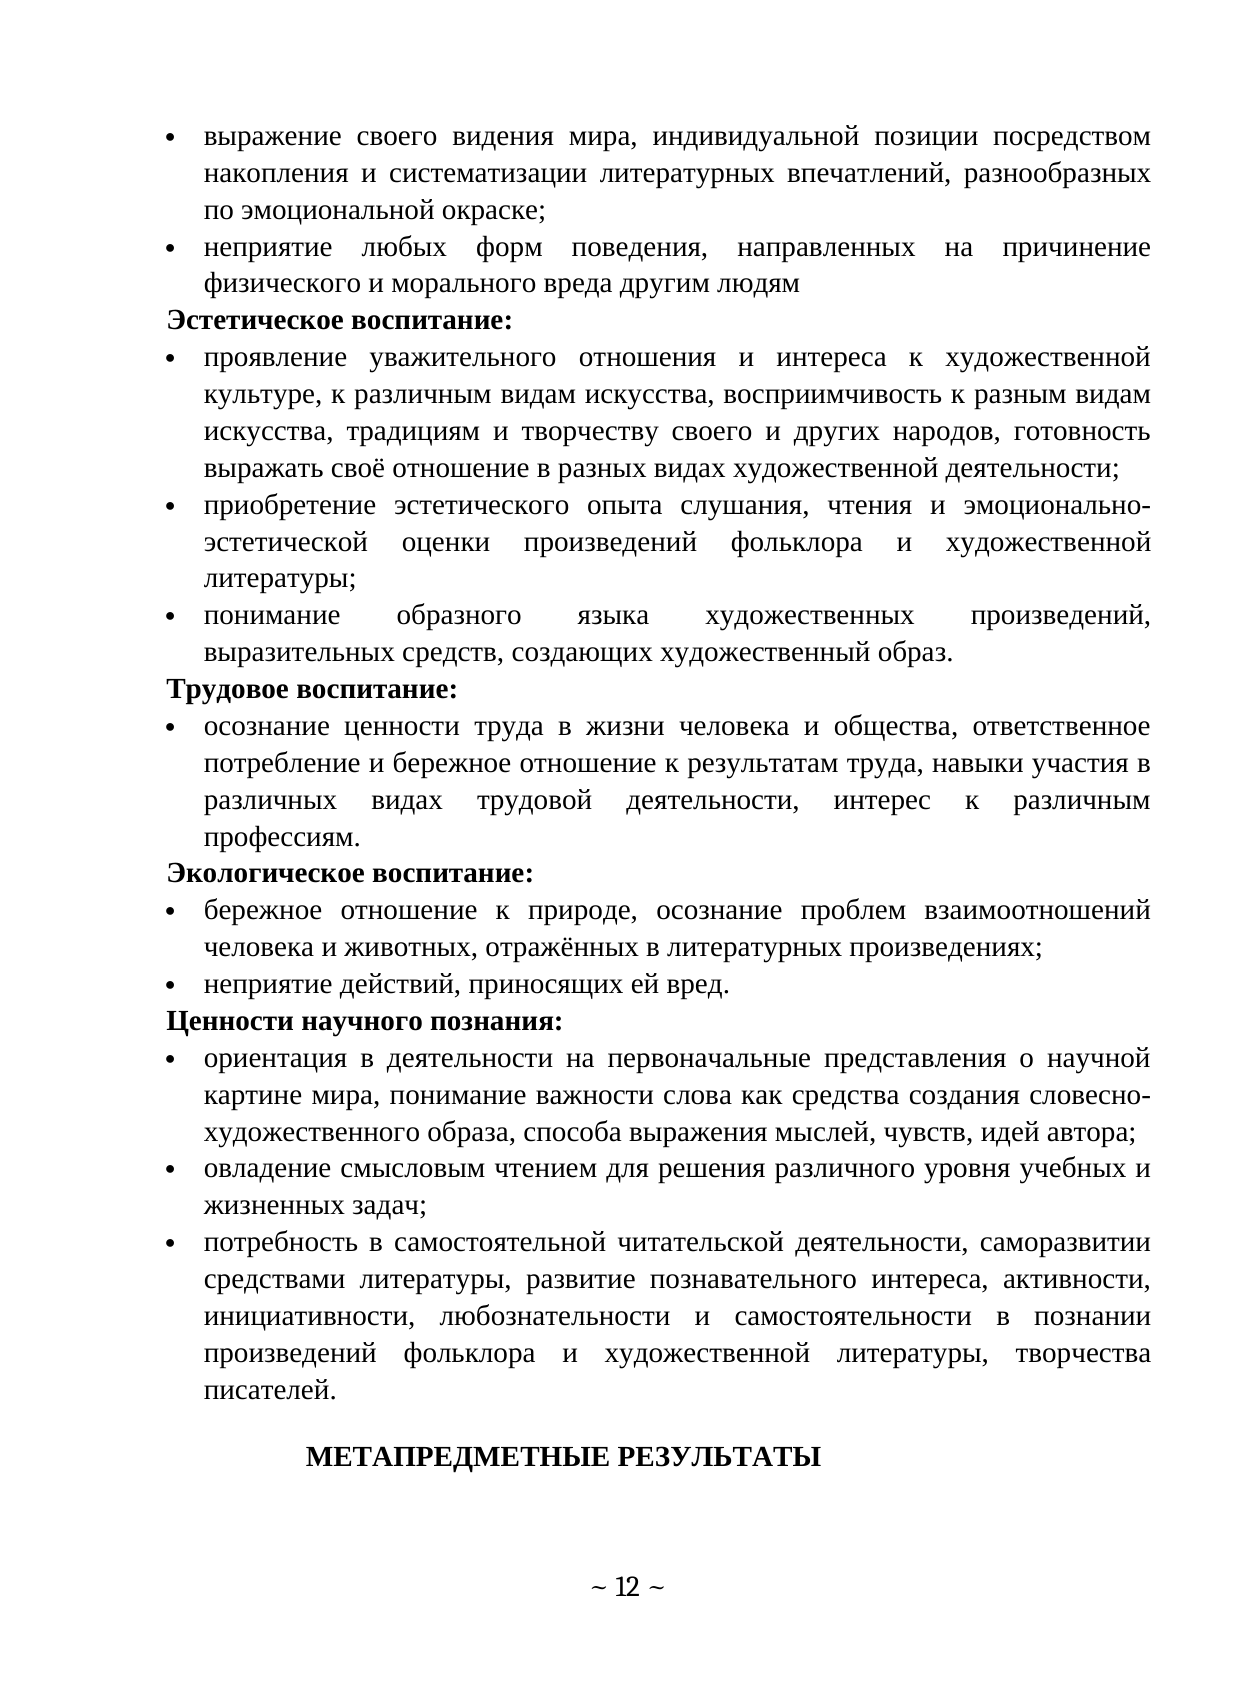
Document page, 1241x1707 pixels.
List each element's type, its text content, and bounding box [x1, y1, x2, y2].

list потребность в самостоятельной читательской деятельности, саморазвитии средствами литературы, развитие познавательного интереса, активности, инициативности, любознательности и самостоятельности в познании произведений фольклора и художественной литературы, творчества писателей. [166, 1224, 1152, 1405]
list осознание ценности труда в жизни человека и общества, ответственное потребление и бережное отношение к результатам труда, навыки участия в различных видах трудовой деятельности, интерес к различным профессиям. [166, 708, 1152, 852]
list ориентация в деятельности на первоначальные представления о научной картине мира, понимание важности слова как средства создания словесно-художественного образа, способа выражения мыслей, чувств, идей автора; [166, 1040, 1152, 1147]
text МЕТАПРЕДМЕТНЫЕ РЕЗУЛЬТАТЫ [116, 1439, 1152, 1473]
text Экологическое воспитание: [103, 856, 1152, 889]
list приобретение эстетического опыта слушания, чтения и эмоционально-эстетической оценки произведений фольклора и художественной литературы; [166, 487, 1152, 594]
text Ценности научного познания: [103, 1003, 1152, 1037]
list бережное отношение к природе, осознание проблем взаимоотношений человека и животных, отражённых в литературных произведениях; [166, 892, 1152, 963]
list овладение смысловым чтением для решения различного уровня учебных и жизненных задач; [166, 1151, 1152, 1221]
list неприятие действий, приносящих ей вред. [166, 966, 1152, 1000]
text Трудовое воспитание: [103, 671, 1152, 705]
list выражение своего видения мира, индивидуальной позиции посредством накопления и систематизации литературных впечатлений, разнообразных по эмоциональной окраске; [166, 118, 1152, 225]
list неприятие любых форм поведения, направленных на причинение физического и морального вреда другим людям [166, 229, 1152, 299]
list проявление уважительного отношения и интереса к художественной культуре, к различным видам искусства, восприимчивость к разным видам искусства, традициям и творчеству своего и других народов, готовность выражать своё отношение в разных видах художественной деятельности; [166, 339, 1152, 483]
text Эстетическое воспитание: [103, 302, 1152, 336]
list понимание образного языка художественных произведений, выразительных средств, создающих художественный образ. [166, 597, 1152, 668]
